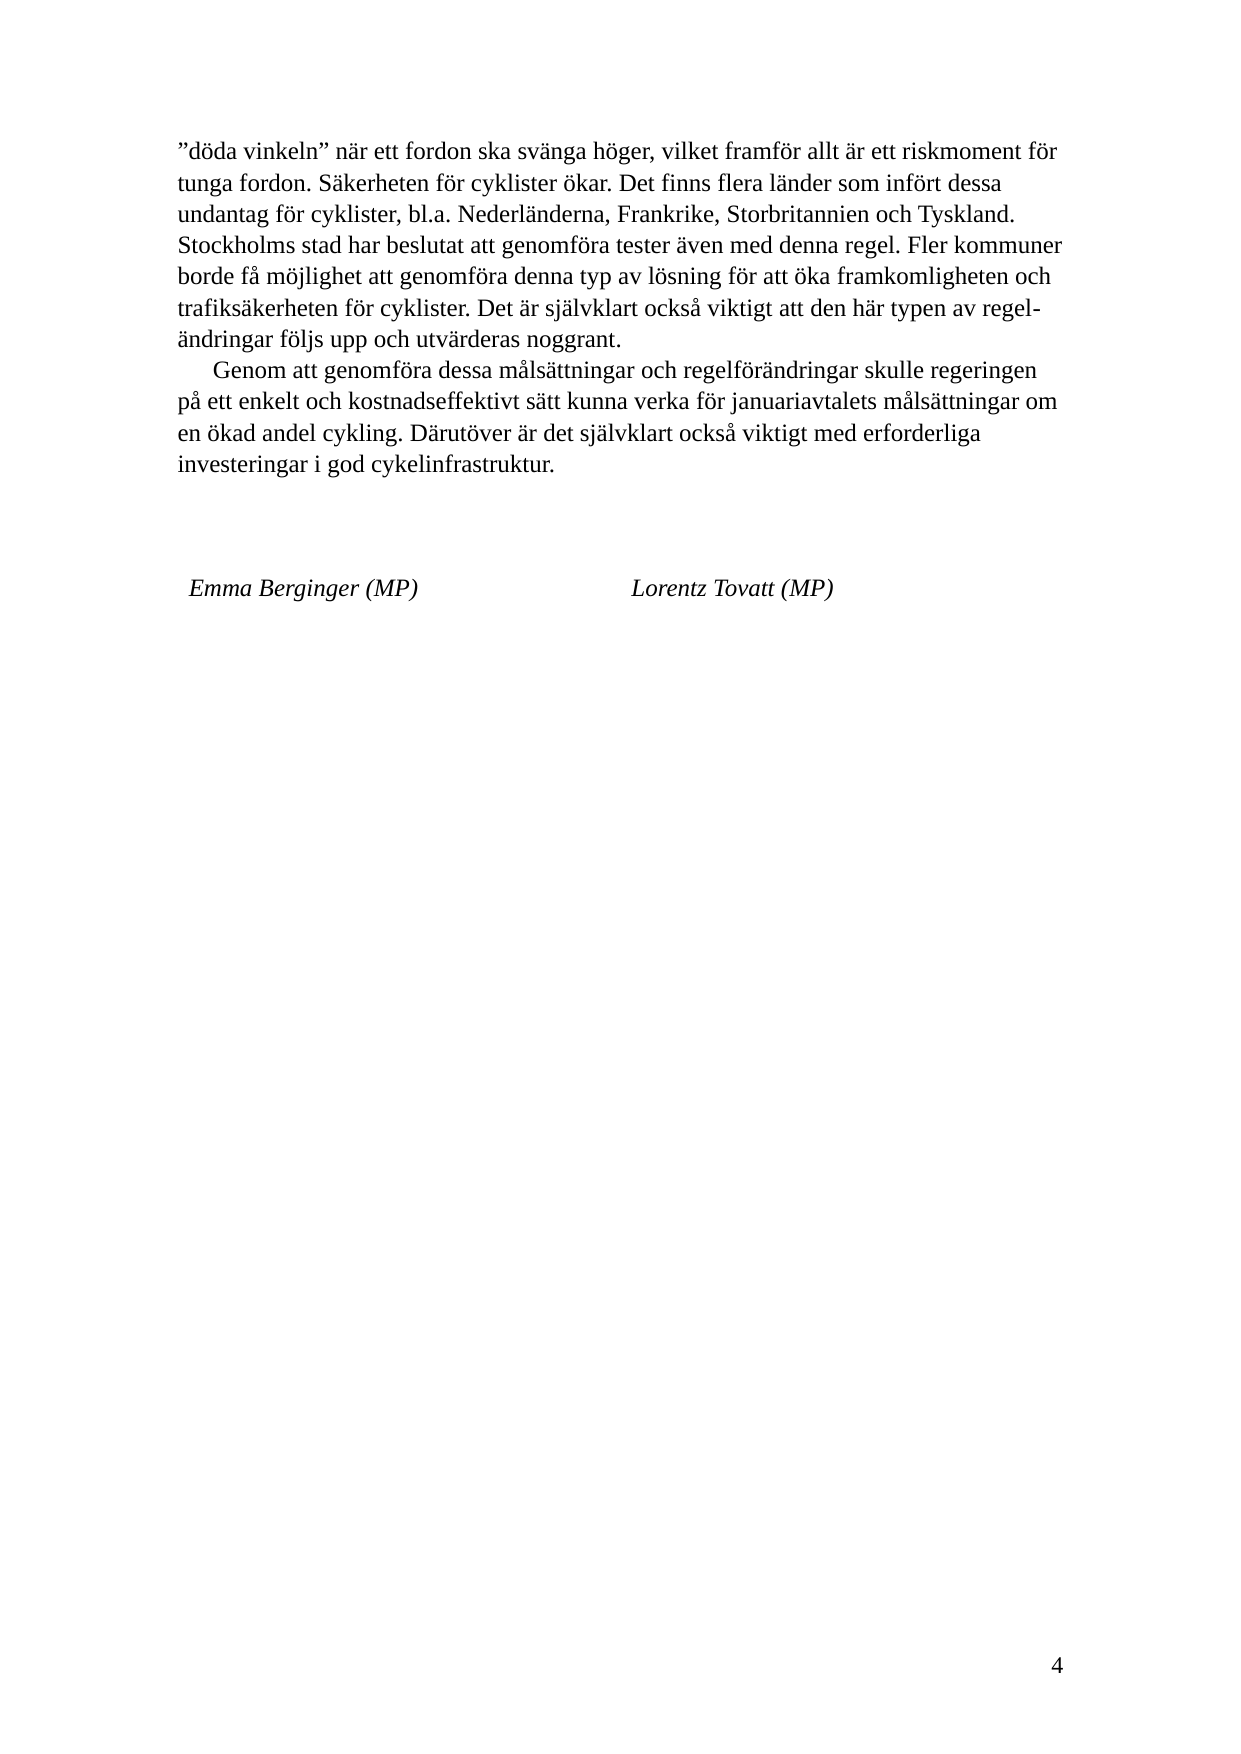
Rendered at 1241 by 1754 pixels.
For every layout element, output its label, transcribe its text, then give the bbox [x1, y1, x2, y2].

table_header Emma Berginger (MP) [177, 540, 620, 609]
text Genom att genomföra dessa målsättningar och regelförändringar skulle regeringen på ett enkelt och kostnadseffektivt sätt kunna verka för januariavtalets målsättningar om en ökad andel cykling. Därutöver är det självklart också viktigt med erforderliga investeringar i god cykelinfrastruktur. [177, 353, 1063, 478]
table_header Lorentz Tovatt (MP) [620, 540, 1063, 609]
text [177, 134, 1063, 353]
